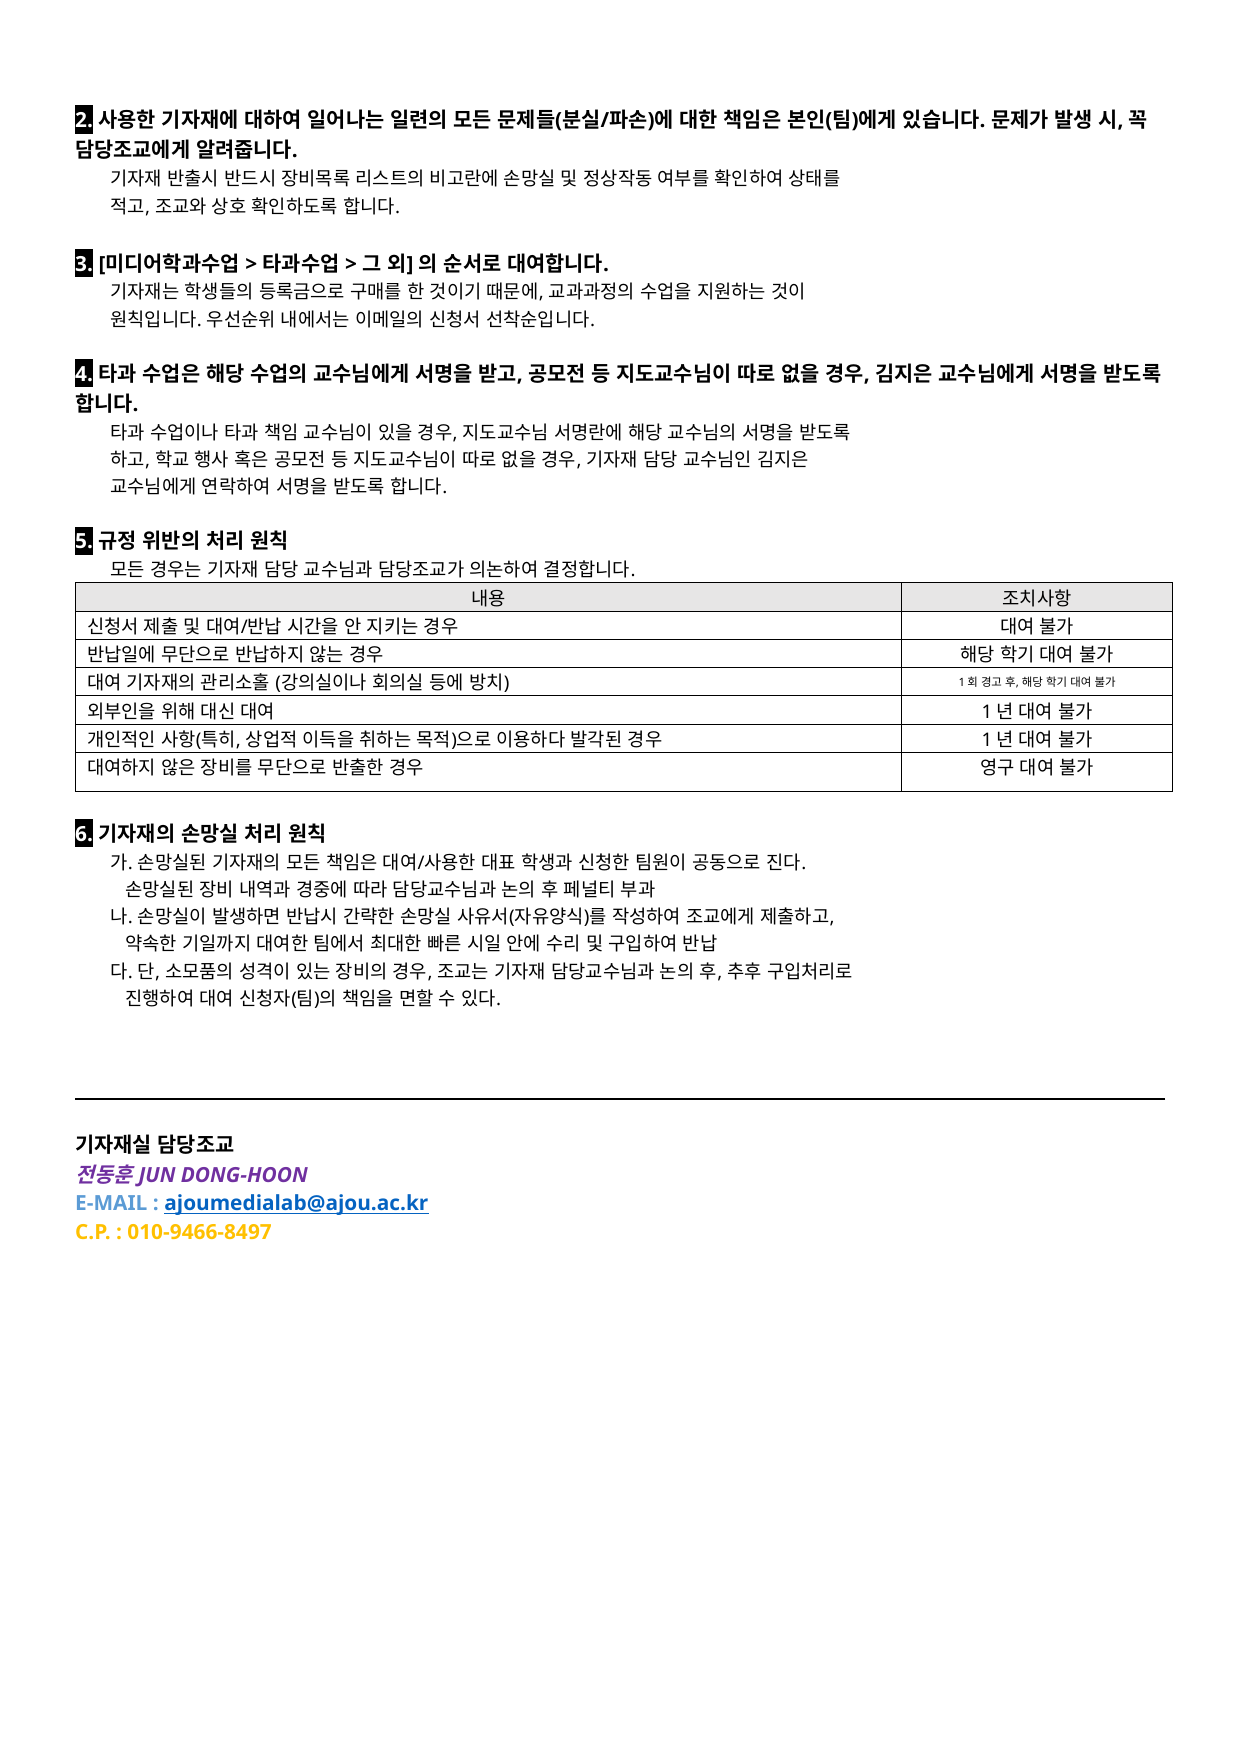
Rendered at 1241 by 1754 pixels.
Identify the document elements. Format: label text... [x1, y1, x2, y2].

table_header 조치사항 [902, 583, 1172, 611]
text 진행하여 대여 신청자(팀)의 책임을 면할 수 있다. [75, 983, 1165, 1011]
table_cell 1회 경고 후, 해당 학기 대여 불가 [902, 668, 1172, 695]
text 손망실된 장비 내역과 경중에 따라 담당교수님과 논의 후 페널티 부과 [75, 875, 1165, 902]
text 전동훈 JUN DONG-HOON E-MAIL : ajoumedialab@ajou.ac.kr [75, 1158, 1165, 1217]
text 기자재 반출시 반드시 장비목록 리스트의 비고란에 손망실 및 정상작동 여부를 확인하여 상태를 [75, 164, 1165, 191]
text 나. 손망실이 발생하면 반납시 간략한 손망실 사유서(자유양식)를 작성하여 조교에게 제출하고, [75, 902, 1165, 929]
text 원칙입니다. 우선순위 내에서는 이메일의 신청서 선착순입니다. [75, 304, 1165, 332]
table_cell 대여 불가 [902, 612, 1172, 639]
text C.P. : 010-9466-8497 [75, 1217, 1165, 1245]
text 약속한 기일까지 대여한 팀에서 최대한 빠른 시일 안에 수리 및 구입하여 반납 [75, 929, 1165, 956]
text 4. 타과 수업은 해당 수업의 교수님에게 서명을 받고, 공모전 등 지도교수님이 따로 없을 경우, 김지은 교수님에게 서명을 받도록 합니다. [75, 357, 1165, 418]
table_cell 영구 대여 불가 [902, 753, 1172, 791]
text 타과 수업이나 타과 책임 교수님이 있을 경우, 지도교수님 서명란에 해당 교수님의 서명을 받도록 [75, 418, 1165, 445]
table_cell 신청서 제출 및 대여/반납 시간을 안 지키는 경우 [76, 612, 901, 639]
text 6. 기자재의 손망실 처리 원칙 [75, 817, 1165, 847]
text 다. 단, 소모품의 성격이 있는 장비의 경우, 조교는 기자재 담당교수님과 논의 후, 추후 구입처리로 [75, 956, 1165, 983]
text 가. 손망실된 기자재의 모든 책임은 대여/사용한 대표 학생과 신청한 팀원이 공동으로 진다. [75, 847, 1165, 875]
text 교수님에게 연락하여 서명을 받도록 합니다. [75, 472, 1165, 499]
text 적고, 조교와 상호 확인하도록 합니다. [75, 191, 1165, 218]
text 모든 경우는 기자재 담당 교수님과 담당조교가 의논하여 결정합니다. [75, 555, 1165, 582]
text 3. [미디어학과수업 > 타과수업 > 그 외] 의 순서로 대여합니다. [75, 247, 1165, 277]
text 기자재는 학생들의 등록금으로 구매를 한 것이기 때문에, 교과과정의 수업을 지원하는 것이 [75, 277, 1165, 304]
table_cell 외부인을 위해 대신 대여 [76, 696, 901, 723]
text 하고, 학교 행사 혹은 공모전 등 지도교수님이 따로 없을 경우, 기자재 담당 교수님인 김지은 [75, 445, 1165, 472]
table_cell 대여하지 않은 장비를 무단으로 반출한 경우 [76, 753, 901, 791]
table_header 내용 [76, 583, 901, 611]
table_cell 1년 대여 불가 [902, 725, 1172, 752]
table_cell 개인적인 사항(특히, 상업적 이득을 취하는 목적)으로 이용하다 발각된 경우 [76, 725, 901, 752]
table_cell 1년 대여 불가 [902, 696, 1172, 723]
text 기자재실 담당조교 [75, 1128, 1165, 1158]
table_cell 대여 기자재의 관리소홀 (강의실이나 회의실 등에 방치) [76, 668, 901, 695]
table_cell 반납일에 무단으로 반납하지 않는 경우 [76, 640, 901, 667]
text 2. 사용한 기자재에 대하여 일어나는 일련의 모든 문제들(분실/파손)에 대한 책임은 본인(팀)에게 있습니다. 문제가 발생 시, 꼭 담당조교에게 알려줍니다. [75, 103, 1165, 164]
text 5. 규정 위반의 처리 원칙 [75, 525, 1165, 555]
table_cell 해당 학기 대여 불가 [902, 640, 1172, 667]
